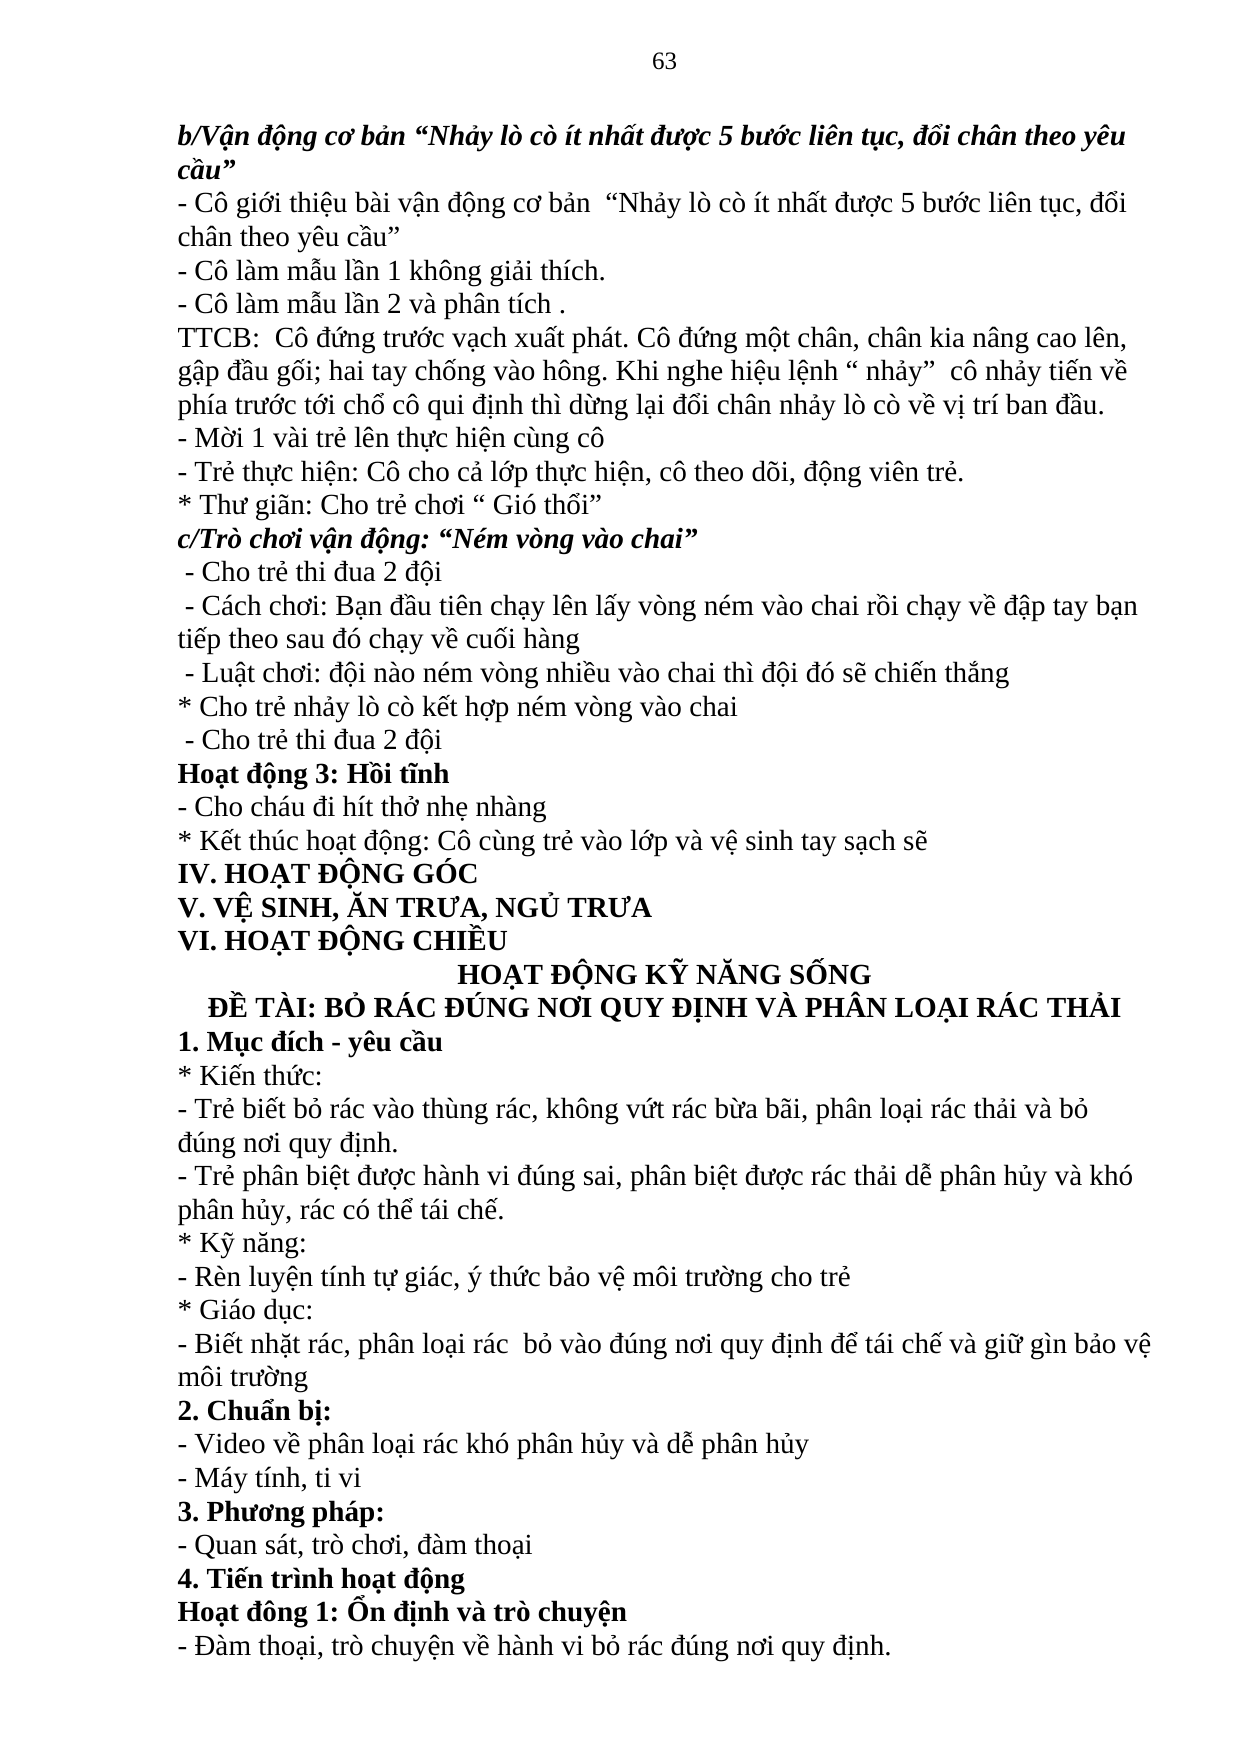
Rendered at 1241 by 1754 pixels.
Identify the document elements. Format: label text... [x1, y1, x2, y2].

text - Cô làm mẫu lần 1 không giải thích. [177, 253, 1152, 286]
text - Cho trẻ thi đua 2 đội [177, 554, 1152, 588]
text * Kiến thức: [177, 1058, 1152, 1091]
text - Cho trẻ thi đua 2 đội [177, 722, 1152, 756]
text 3. Phương pháp: [177, 1494, 1152, 1527]
text HOẠT ĐỘNG KỸ NĂNG SỐNG [177, 957, 1152, 991]
text c/Trò chơi vận động: “Ném vòng vào chai” [177, 521, 1152, 554]
text * Kỹ năng: [177, 1225, 1152, 1259]
text * Giáo dục: [177, 1292, 1152, 1326]
text b/Vận động cơ bản “Nhảy lò cò ít nhất được 5 bước liên tục, đổi chân theo yêu cầu” [177, 118, 1152, 186]
text - Mời 1 vài trẻ lên thực hiện cùng cô [177, 420, 1152, 454]
text - Trẻ thực hiện: Cô cho cả lớp thực hiện, cô theo dõi, động viên trẻ. [177, 454, 1152, 487]
text - Cô giới thiệu bài vận động cơ bản “Nhảy lò cò ít nhất được 5 bước liên tục, đổi chân theo yêu cầu” [177, 186, 1152, 253]
text Hoạt động 3: Hồi tĩnh [177, 756, 1152, 789]
text - Quan sát, trò chơi, đàm thoại [177, 1527, 1152, 1561]
text 2. Chuẩn bị: [177, 1393, 1152, 1427]
text TTCB: Cô đứng trước vạch xuất phát. Cô đứng một chân, chân kia nâng cao lên, gập đầu gối; hai tay chống vào hông. Khi nghe hiệu lệnh “ nhảy” cô nhảy tiến về phía trước tới chổ cô qui định thì dừng lại đổi chân nhảy lò cò về vị trí ban đầu. [177, 320, 1152, 420]
text * Thư giãn: Cho trẻ chơi “ Gió thổi” [177, 487, 1152, 521]
text - Đàm thoại, trò chuyện về hành vi bỏ rác đúng nơi quy định. [177, 1628, 1152, 1661]
text - Biết nhặt rác, phân loại rác bỏ vào đúng nơi quy định để tái chế và giữ gìn bảo vệ môi trường [177, 1326, 1152, 1393]
text * Kết thúc hoạt động: Cô cùng trẻ vào lớp và vệ sinh tay sạch sẽ [177, 823, 1152, 856]
list Tiến trình hoạt động [177, 1561, 1152, 1594]
text IV. HOẠT ĐỘNG GÓC [177, 856, 1152, 890]
text ĐỀ TÀI: BỎ RÁC ĐÚNG NƠI QUY ĐỊNH VÀ PHÂN LOẠI RÁC THẢI [177, 991, 1152, 1024]
text - Trẻ phân biệt được hành vi đúng sai, phân biệt được rác thải dễ phân hủy và khó phân hủy, rác có thể tái chế. [177, 1158, 1152, 1225]
text - Cô làm mẫu lần 2 và phân tích . [177, 286, 1152, 320]
text - Máy tính, ti vi [177, 1460, 1152, 1494]
text - Rèn luyện tính tự giác, ý thức bảo vệ môi trường cho trẻ [177, 1259, 1152, 1292]
text - Luật chơi: đội nào ném vòng nhiều vào chai thì đội đó sẽ chiến thắng [177, 655, 1152, 689]
text - Cho cháu đi hít thở nhẹ nhàng [177, 789, 1152, 823]
text Hoạt đông 1: Ổn định và trò chuyện [177, 1594, 1152, 1628]
text 1. Mục đích - yêu cầu [177, 1024, 1152, 1058]
text * Cho trẻ nhảy lò cò kết hợp ném vòng vào chai [177, 689, 1152, 722]
text - Video về phân loại rác khó phân hủy và dễ phân hủy [177, 1427, 1152, 1460]
text VI. HOẠT ĐỘNG CHIỀU [177, 923, 1152, 957]
text - Cách chơi: Bạn đầu tiên chạy lên lấy vòng ném vào chai rồi chạy về đập tay bạn tiếp theo sau đó chạy về cuối hàng [177, 588, 1152, 655]
text V. VỆ SINH, ĂN TRƯA, NGỦ TRƯA [177, 890, 1152, 923]
text - Trẻ biết bỏ rác vào thùng rác, không vứt rác bừa bãi, phân loại rác thải và bỏ đúng nơi quy định. [177, 1091, 1152, 1158]
